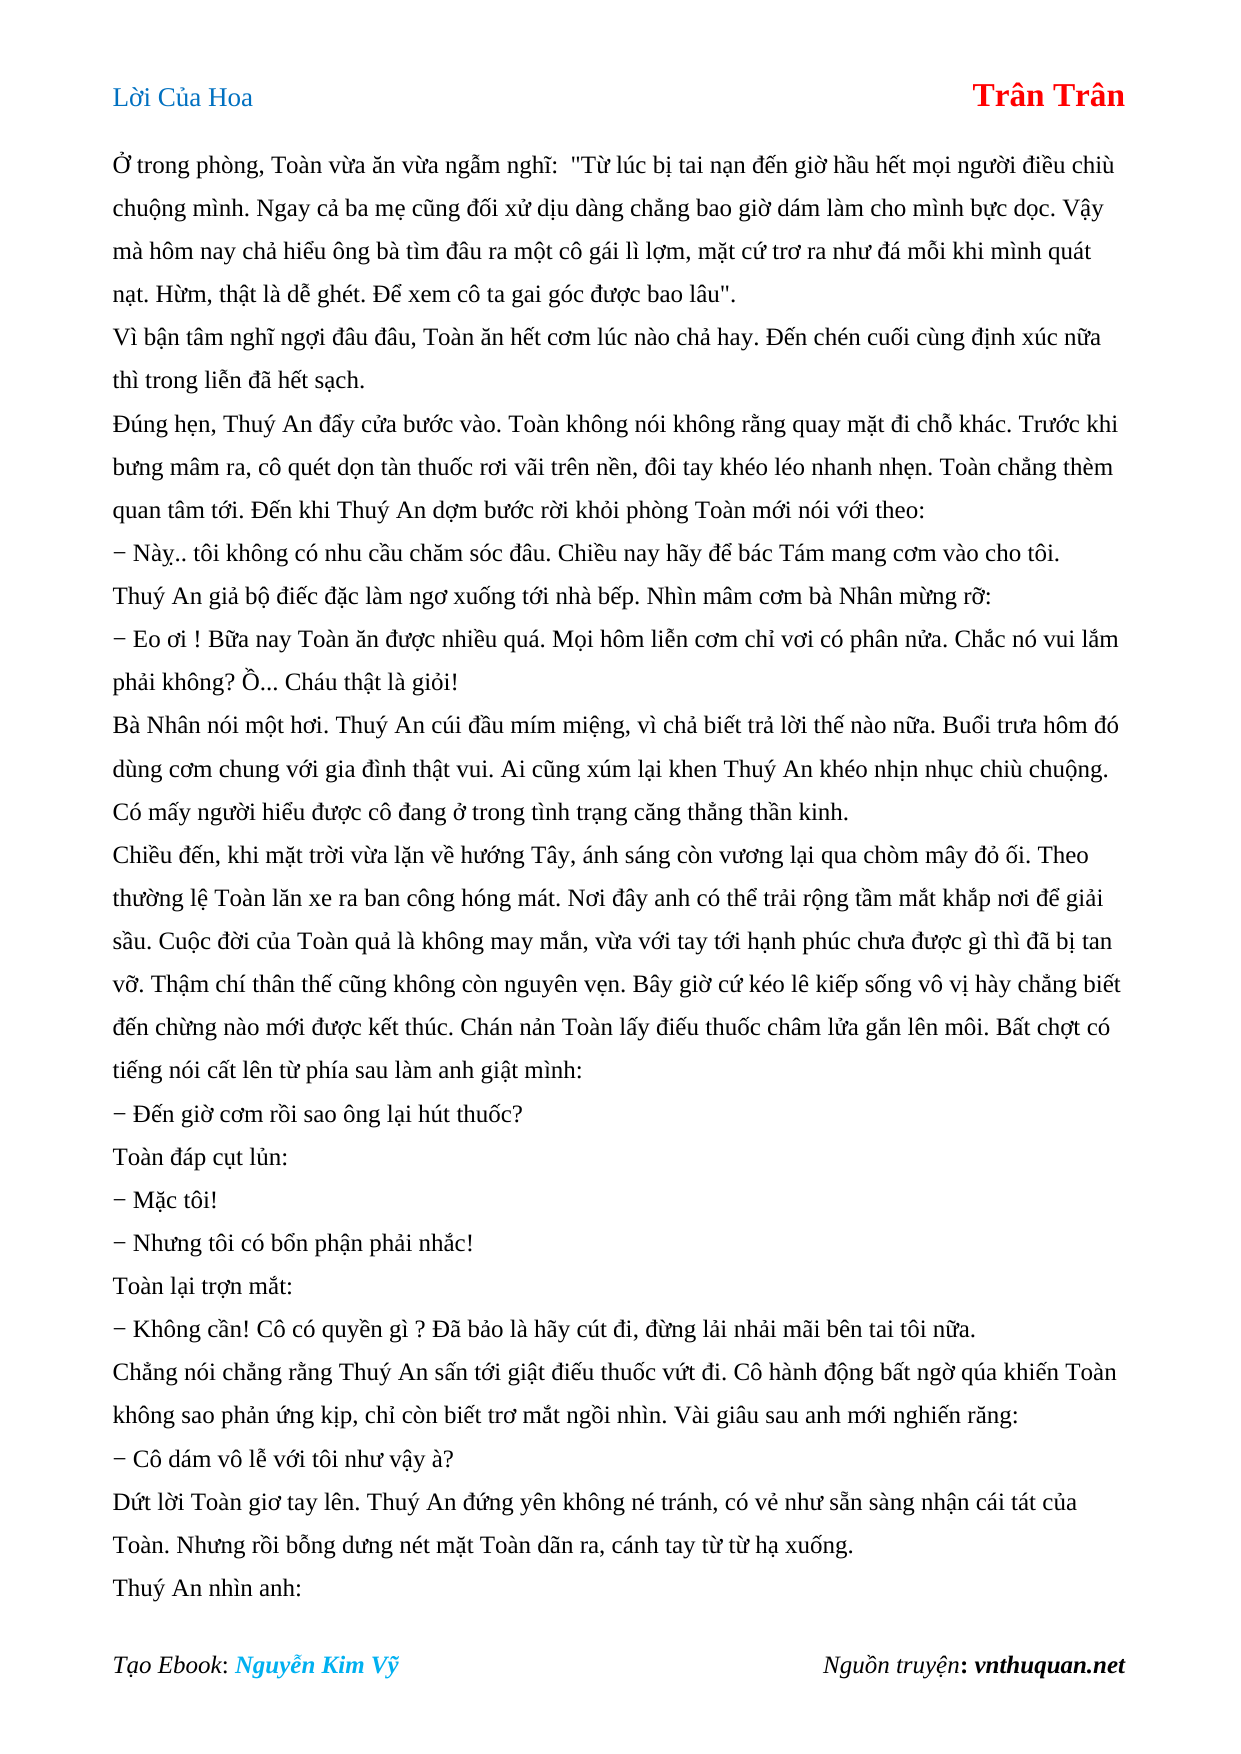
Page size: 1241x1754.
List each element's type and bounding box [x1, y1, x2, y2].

text [112, 150, 1128, 1602]
